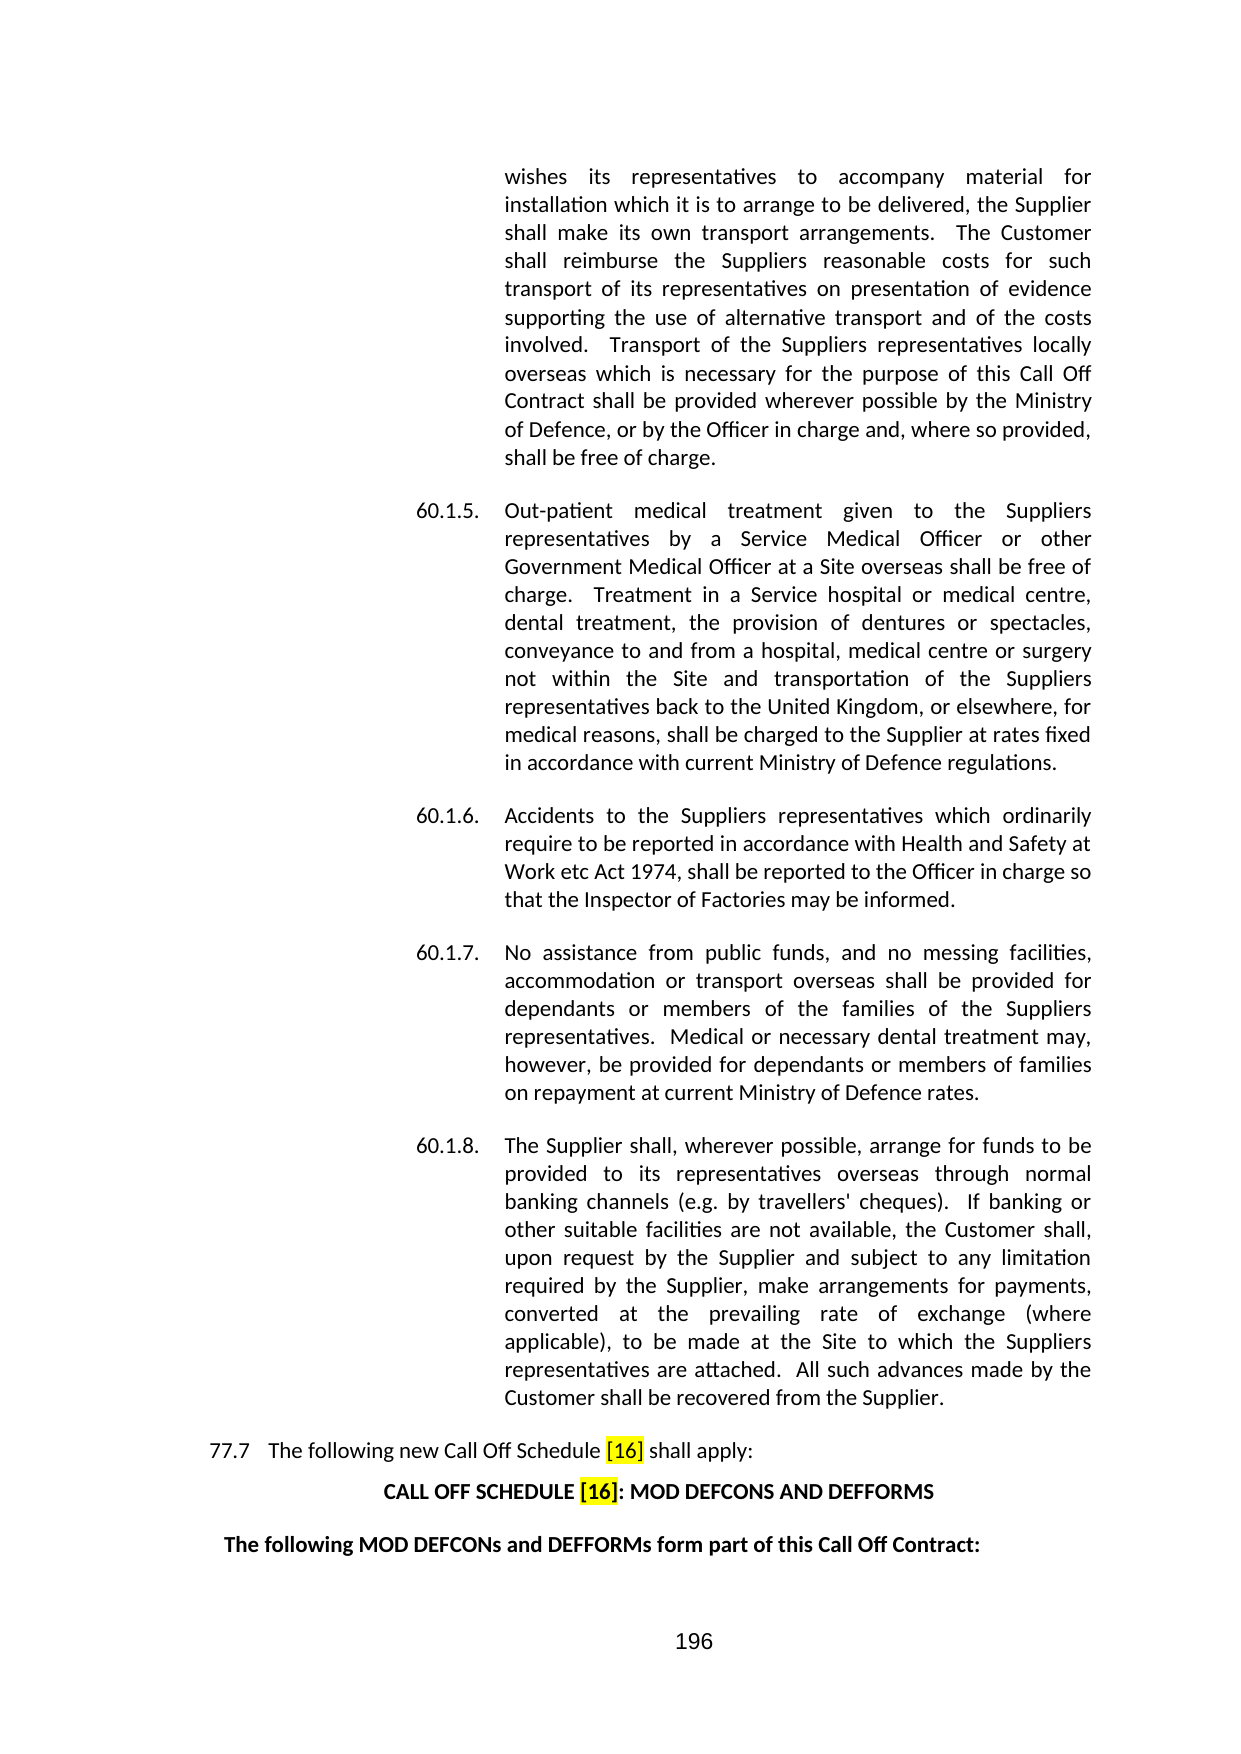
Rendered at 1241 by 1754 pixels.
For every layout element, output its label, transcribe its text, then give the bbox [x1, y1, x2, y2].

text CALL OFF SCHEDULE [16]: MOD DEFCONs AND DEFFORMs [618, 1477, 1093, 1505]
list No assistance from public funds, and no messing facilities, accommodation or transport overseas shall be provided for dependants or members of the families of the Suppliers representatives. Medical or necessary dental treatment may, however, be provided for dependants or members of families on repayment at current Ministry of Defence rates. [416, 938, 1093, 1106]
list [416, 162, 1093, 471]
text The following new Call Off Schedule [16] shall apply: [644, 1436, 1093, 1464]
list Accidents to the Suppliers representatives which ordinarily require to be reported in accordance with Health and Safety at Work etc Act 1974, shall be reported to the Officer in charge so that the Inspector of Factories may be informed. [416, 801, 1093, 913]
text The following MOD DEFCONs and DEFFORMs form part of this Call Off Contract: [224, 1530, 1093, 1558]
list The Supplier shall, wherever possible, arrange for funds to be provided to its representatives overseas through normal banking channels (e.g. by travellers' cheques). If banking or other suitable facilities are not available, the Customer shall, upon request by the Supplier and subject to any limitation required by the Supplier, make arrangements for payments, converted at the prevailing rate of exchange (where applicable), to be made at the Site to which the Suppliers representatives are attached. All such advances made by the Customer shall be recovered from the Supplier. [416, 1131, 1093, 1411]
text The following new Call Off Schedule [16] shall apply: [209, 1436, 606, 1464]
list Out-patient medical treatment given to the Suppliers representatives by a Service Medical Officer or other Government Medical Officer at a Site overseas shall be free of charge. Treatment in a Service hospital or medical centre, dental treatment, the provision of dentures or spectacles, conveyance to and from a hospital, medical centre or surgery not within the Site and transportation of the Suppliers representatives back to the United Kingdom, or elsewhere, for medical reasons, shall be charged to the Supplier at rates fixed in accordance with current Ministry of Defence regulations. [416, 496, 1093, 776]
text CALL OFF SCHEDULE [16]: MOD DEFCONs AND DEFFORMs [150, 1477, 580, 1505]
